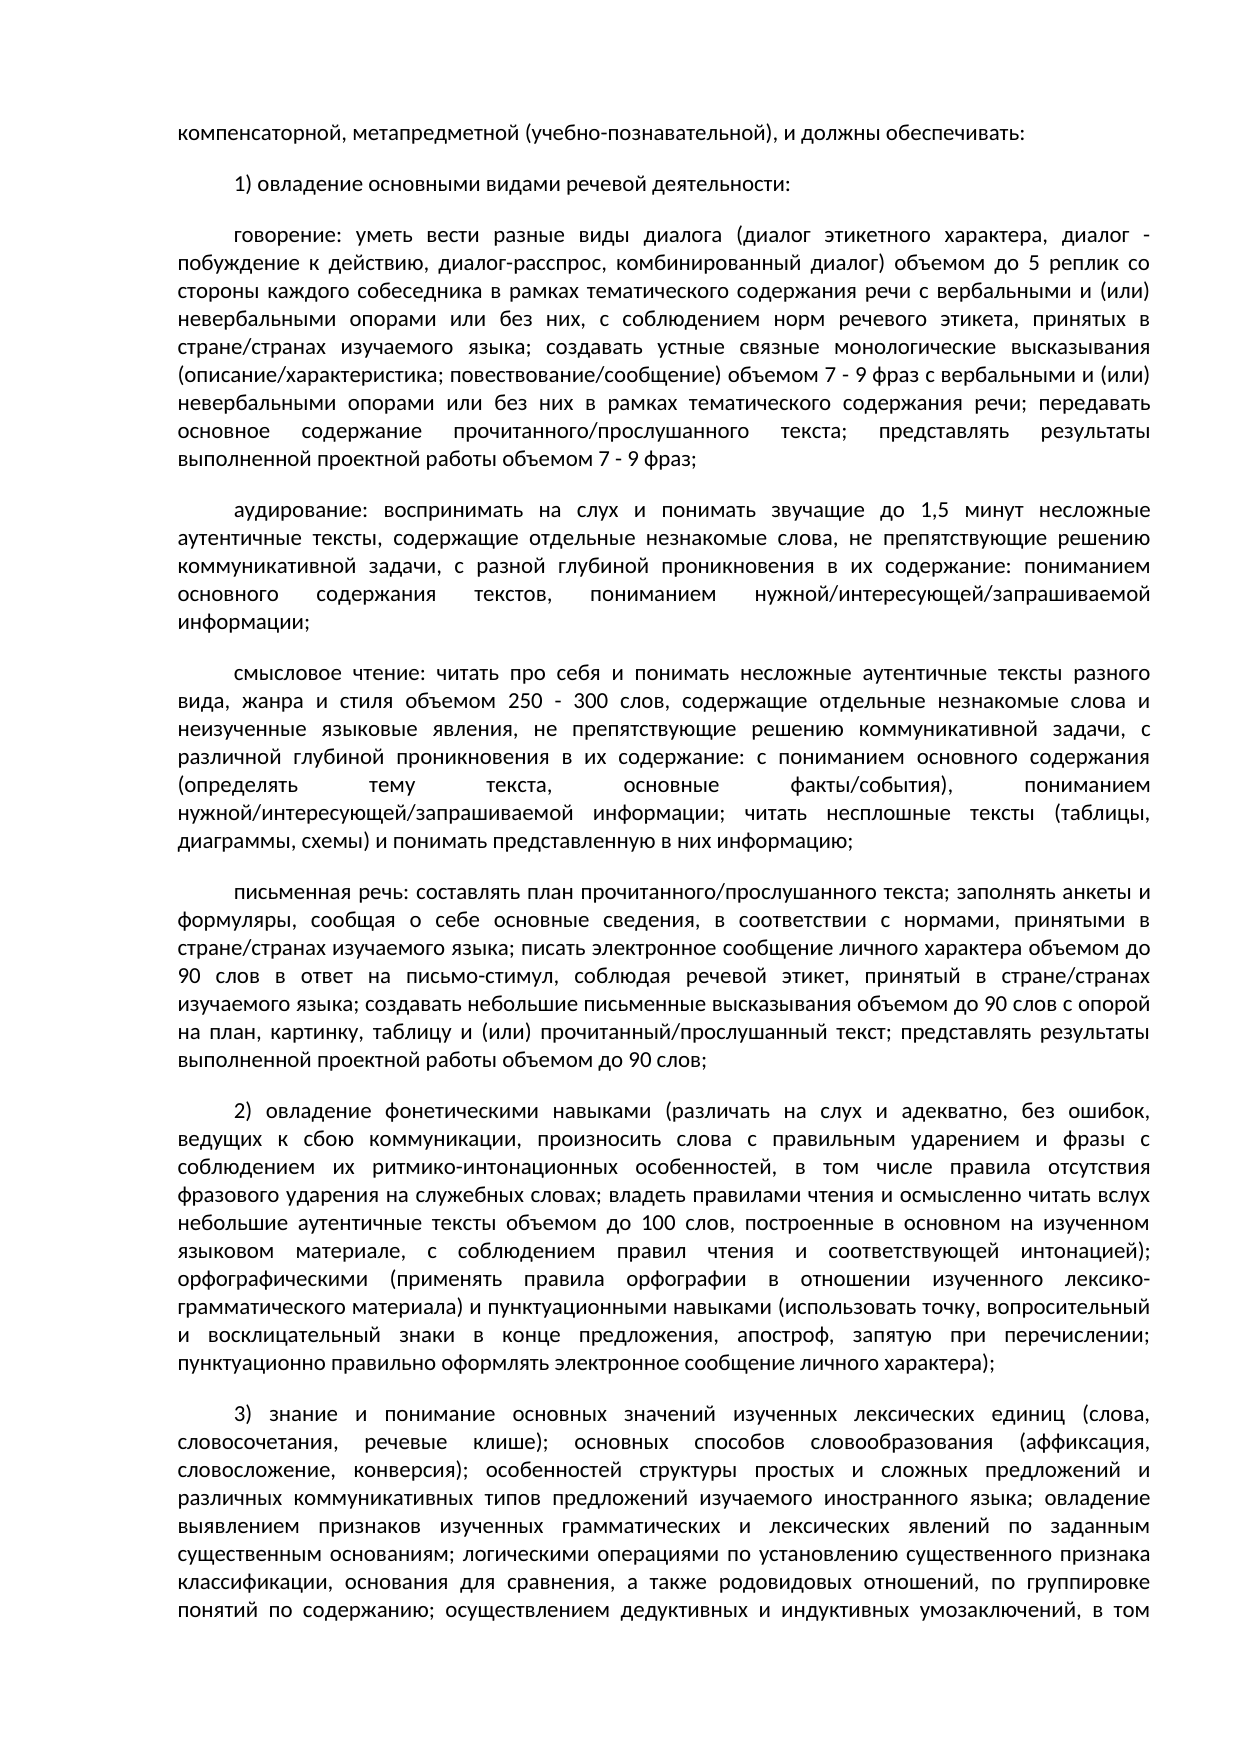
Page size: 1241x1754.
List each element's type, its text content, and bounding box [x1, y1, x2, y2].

text говорение: уметь вести разные виды диалога (диалог этикетного характера, диалог - побуждение к действию, диалог-расспрос, комбинированный диалог) объемом до 5 реплик со стороны каждого собеседника в рамках тематического содержания речи с вербальными и (или) невербальными опорами или без них, с соблюдением норм речевого этикета, принятых в стране/странах изучаемого языка; создавать устные связные монологические высказывания (описание/характеристика; повествование/сообщение) объемом 7 - 9 фраз с вербальными и (или) невербальными опорами или без них в рамках тематического содержания речи; передавать основное содержание прочитанного/прослушанного текста; представлять результаты выполненной проектной работы объемом 7 - 9 фраз; [177, 220, 1152, 472]
text 2) овладение фонетическими навыками (различать на слух и адекватно, без ошибок, ведущих к сбою коммуникации, произносить слова с правильным ударением и фразы с соблюдением их ритмико-интонационных особенностей, в том числе правила отсутствия фразового ударения на служебных словах; владеть правилами чтения и осмысленно читать вслух небольшие аутентичные тексты объемом до 100 слов, построенные в основном на изученном языковом материале, с соблюдением правил чтения и соответствующей интонацией); орфографическими (применять правила орфографии в отношении изученного лексико-грамматического материала) и пунктуационными навыками (использовать точку, вопросительный и восклицательный знаки в конце предложения, апостроф, запятую при перечислении; пунктуационно правильно оформлять электронное сообщение личного характера); [177, 1096, 1152, 1376]
text аудирование: воспринимать на слух и понимать звучащие до 1,5 минут несложные аутентичные тексты, содержащие отдельные незнакомые слова, не препятствующие решению коммуникативной задачи, с разной глубиной проникновения в их содержание: пониманием основного содержания текстов, пониманием нужной/интересующей/запрашиваемой информации; [177, 495, 1152, 635]
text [177, 118, 1152, 146]
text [177, 1399, 1152, 1623]
text 1) овладение основными видами речевой деятельности: [177, 169, 1152, 197]
text смысловое чтение: читать про себя и понимать несложные аутентичные тексты разного вида, жанра и стиля объемом 250 - 300 слов, содержащие отдельные незнакомые слова и неизученные языковые явления, не препятствующие решению коммуникативной задачи, с различной глубиной проникновения в их содержание: с пониманием основного содержания (определять тему текста, основные факты/события), пониманием нужной/интересующей/запрашиваемой информации; читать несплошные тексты (таблицы, диаграммы, схемы) и понимать представленную в них информацию; [177, 658, 1152, 854]
text письменная речь: составлять план прочитанного/прослушанного текста; заполнять анкеты и формуляры, сообщая о себе основные сведения, в соответствии с нормами, принятыми в стране/странах изучаемого языка; писать электронное сообщение личного характера объемом до 90 слов в ответ на письмо-стимул, соблюдая речевой этикет, принятый в стране/странах изучаемого языка; создавать небольшие письменные высказывания объемом до 90 слов с опорой на план, картинку, таблицу и (или) прочитанный/прослушанный текст; представлять результаты выполненной проектной работы объемом до 90 слов; [177, 877, 1152, 1073]
